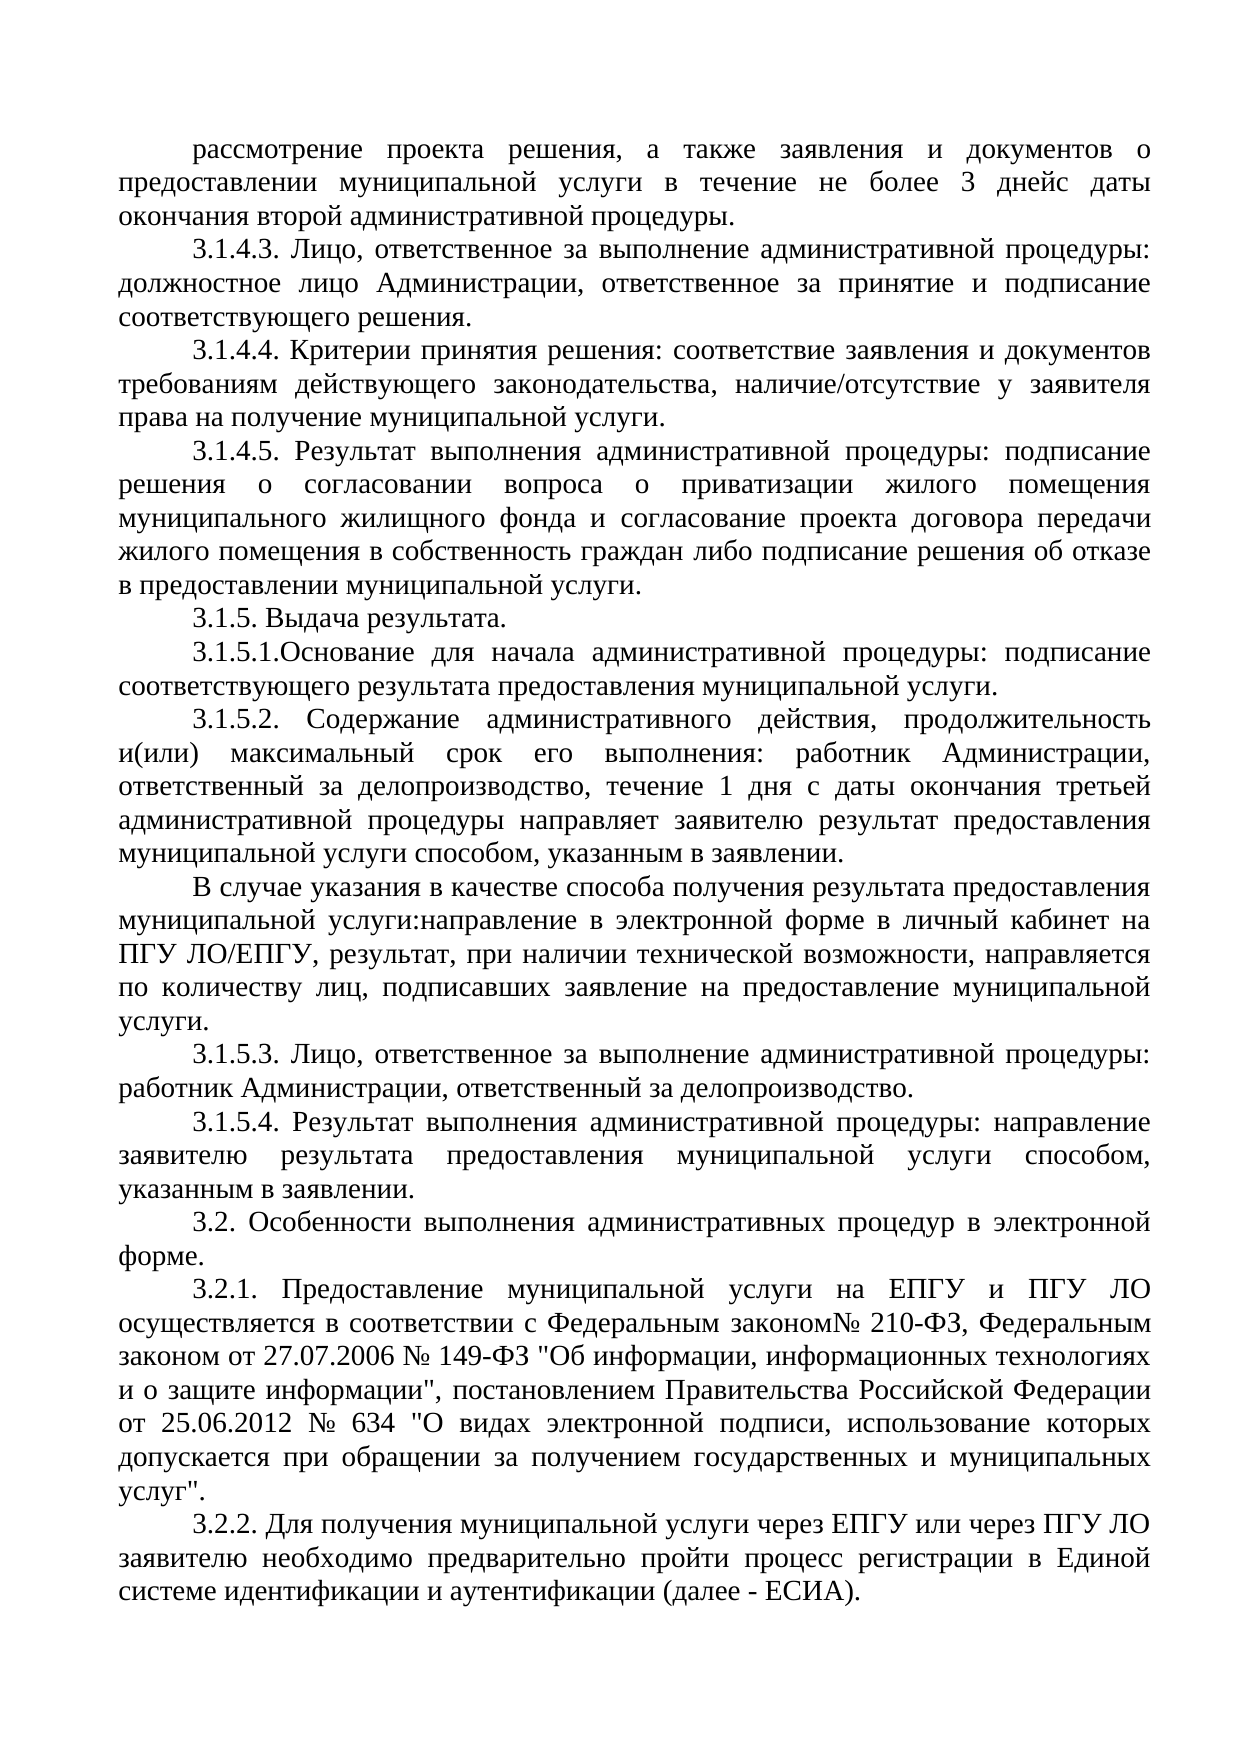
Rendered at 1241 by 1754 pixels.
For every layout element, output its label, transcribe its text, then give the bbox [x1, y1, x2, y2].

text 3.1.5.1.Основание для начала административной процедуры: подписание соответствующего результата предоставления муниципальной услуги. [118, 634, 1152, 701]
text 3.1.4.4. Критерии принятия решения: соответствие заявления и документов требованиям действующего законодательства, наличие/отсутствие у заявителя права на получение муниципальной услуги. [118, 332, 1152, 433]
text 3.1.5. Выдача результата. [118, 601, 1152, 634]
text 3.1.4.5. Результат выполнения административной процедуры: подписание решения о согласовании вопроса о приватизации жилого помещения муниципального жилищного фонда и согласование проекта договора передачи жилого помещения в собственность граждан либо подписание решения об отказе в предоставлении муниципальной услуги. [118, 433, 1152, 601]
text 3.2.2. Для получения муниципальной услуги через ЕПГУ или через ПГУ ЛО заявителю необходимо предварительно пройти процесс регистрации в Единой системе идентификации и аутентификации (далее - ЕСИА). [118, 1506, 1152, 1607]
text 3.1.4.3. Лицо, ответственное за выполнение административной процедуры: должностное лицо Администрации, ответственное за принятие и подписание соответствующего решения. [118, 232, 1152, 332]
text В случае указания в качестве способа получения результата предоставления муниципальной услуги:направление в электронной форме в личный кабинет на ПГУ ЛО/ЕПГУ, результат, при наличии технической возможности, направляется по количеству лиц, подписавших заявление на предоставление муниципальной услуги. [118, 869, 1152, 1037]
text 3.1.5.2. Содержание административного действия, продолжительность и(или) максимальный срок его выполнения: работник Администрации, ответственный за делопроизводство, течение 1 дня с даты окончания третьей административной процедуры направляет заявителю результат предоставления муниципальной услуги способом, указанным в заявлении. [118, 701, 1152, 869]
text 3.2.1. Предоставление муниципальной услуги на ЕПГУ и ПГУ ЛО осуществляется в соответствии с Федеральным законом№ 210-ФЗ, Федеральным законом от 27.07.2006 № 149-ФЗ "Об информации, информационных технологиях и о защите информации", постановлением Правительства Российской Федерации от 25.06.2012 № 634 "О видах электронной подписи, использование которых допускается при обращении за получением государственных и муниципальных услуг". [118, 1271, 1152, 1506]
text рассмотрение проекта решения, а также заявления и документов о предоставлении муниципальной услуги в течение не более 3 днейс даты окончания второй административной процедуры. [118, 131, 1152, 232]
text 3.1.5.3. Лицо, ответственное за выполнение административной процедуры: работник Администрации, ответственный за делопроизводство. [118, 1037, 1152, 1104]
text 3.1.5.4. Результат выполнения административной процедуры: направление заявителю результата предоставления муниципальной услуги способом, указанным в заявлении. [118, 1104, 1152, 1204]
text 3.2. Особенности выполнения административных процедур в электронной форме. [118, 1204, 1152, 1271]
